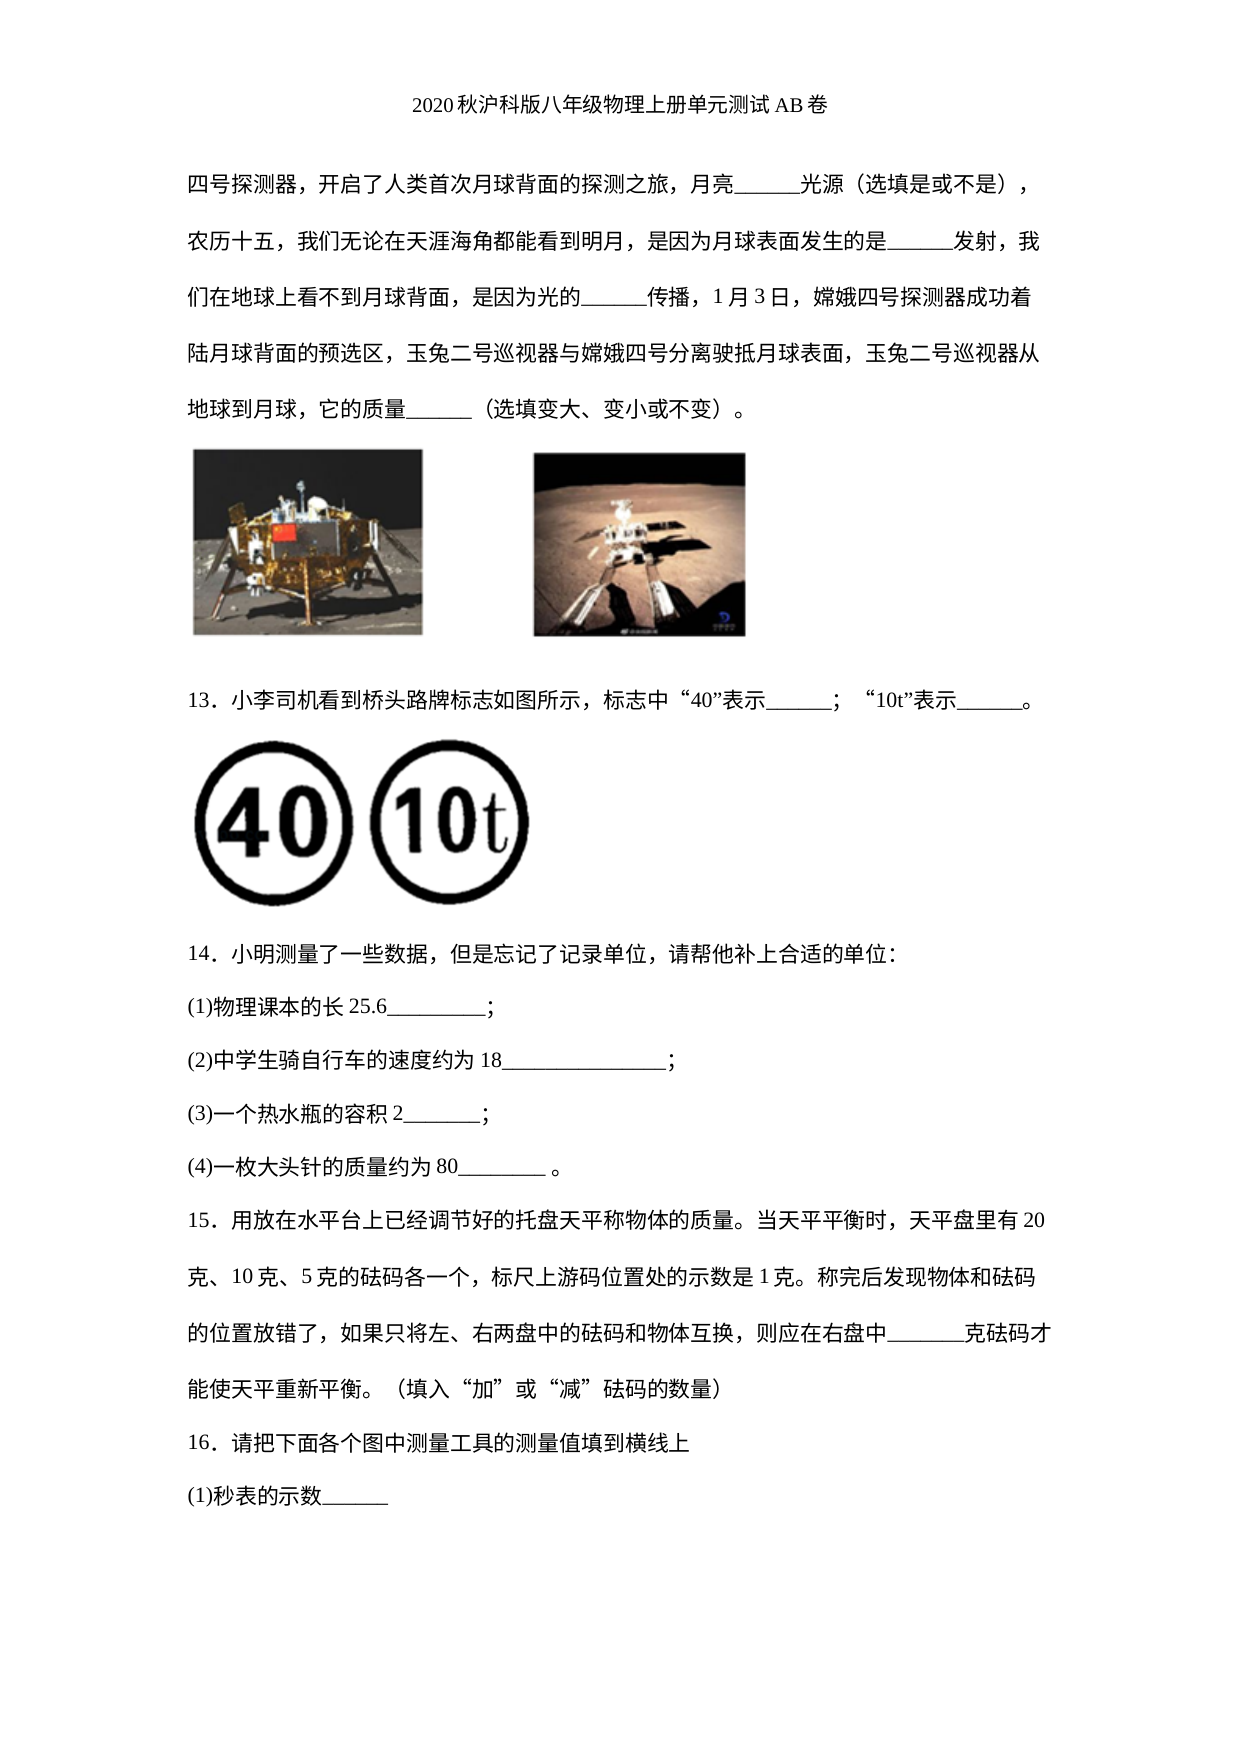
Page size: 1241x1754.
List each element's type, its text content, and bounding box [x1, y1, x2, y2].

text (1)秒表的示数______ [187, 1476, 1053, 1513]
picture [187, 733, 535, 911]
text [187, 164, 1053, 427]
text (1)物理课本的长25.6_________； [187, 987, 1053, 1025]
text 14．小明测量了一些数据，但是忘记了记录单位，请帮他补上合适的单位： [187, 934, 1053, 971]
text (3)一个热水瓶的容积2_______； [187, 1094, 1053, 1131]
picture [187, 442, 752, 643]
text (4)一枚大头针的质量约为80________ 。 [187, 1147, 1053, 1185]
text 16．请把下面各个图中测量工具的测量值填到横线上 [187, 1423, 1053, 1460]
text 13．小李司机看到桥头路牌标志如图所示，标志中“40”表示______；“10t”表示______。 [187, 680, 1053, 718]
text (2)中学生骑自行车的速度约为18_______________； [187, 1041, 1053, 1078]
text 15．用放在水平台上已经调节好的托盘天平称物体的质量。当天平平衡时，天平盘里有20克、10克、5克的砝码各一个，标尺上游码位置处的示数是1克。称完后发现物体和砝码的位置放错了，如果只将左、右两盘中的砝码和物体互换，则应在右盘中_______克砝码才能使天平重新平衡。（填入“加”或“减”砝码的数量） [187, 1201, 1053, 1407]
